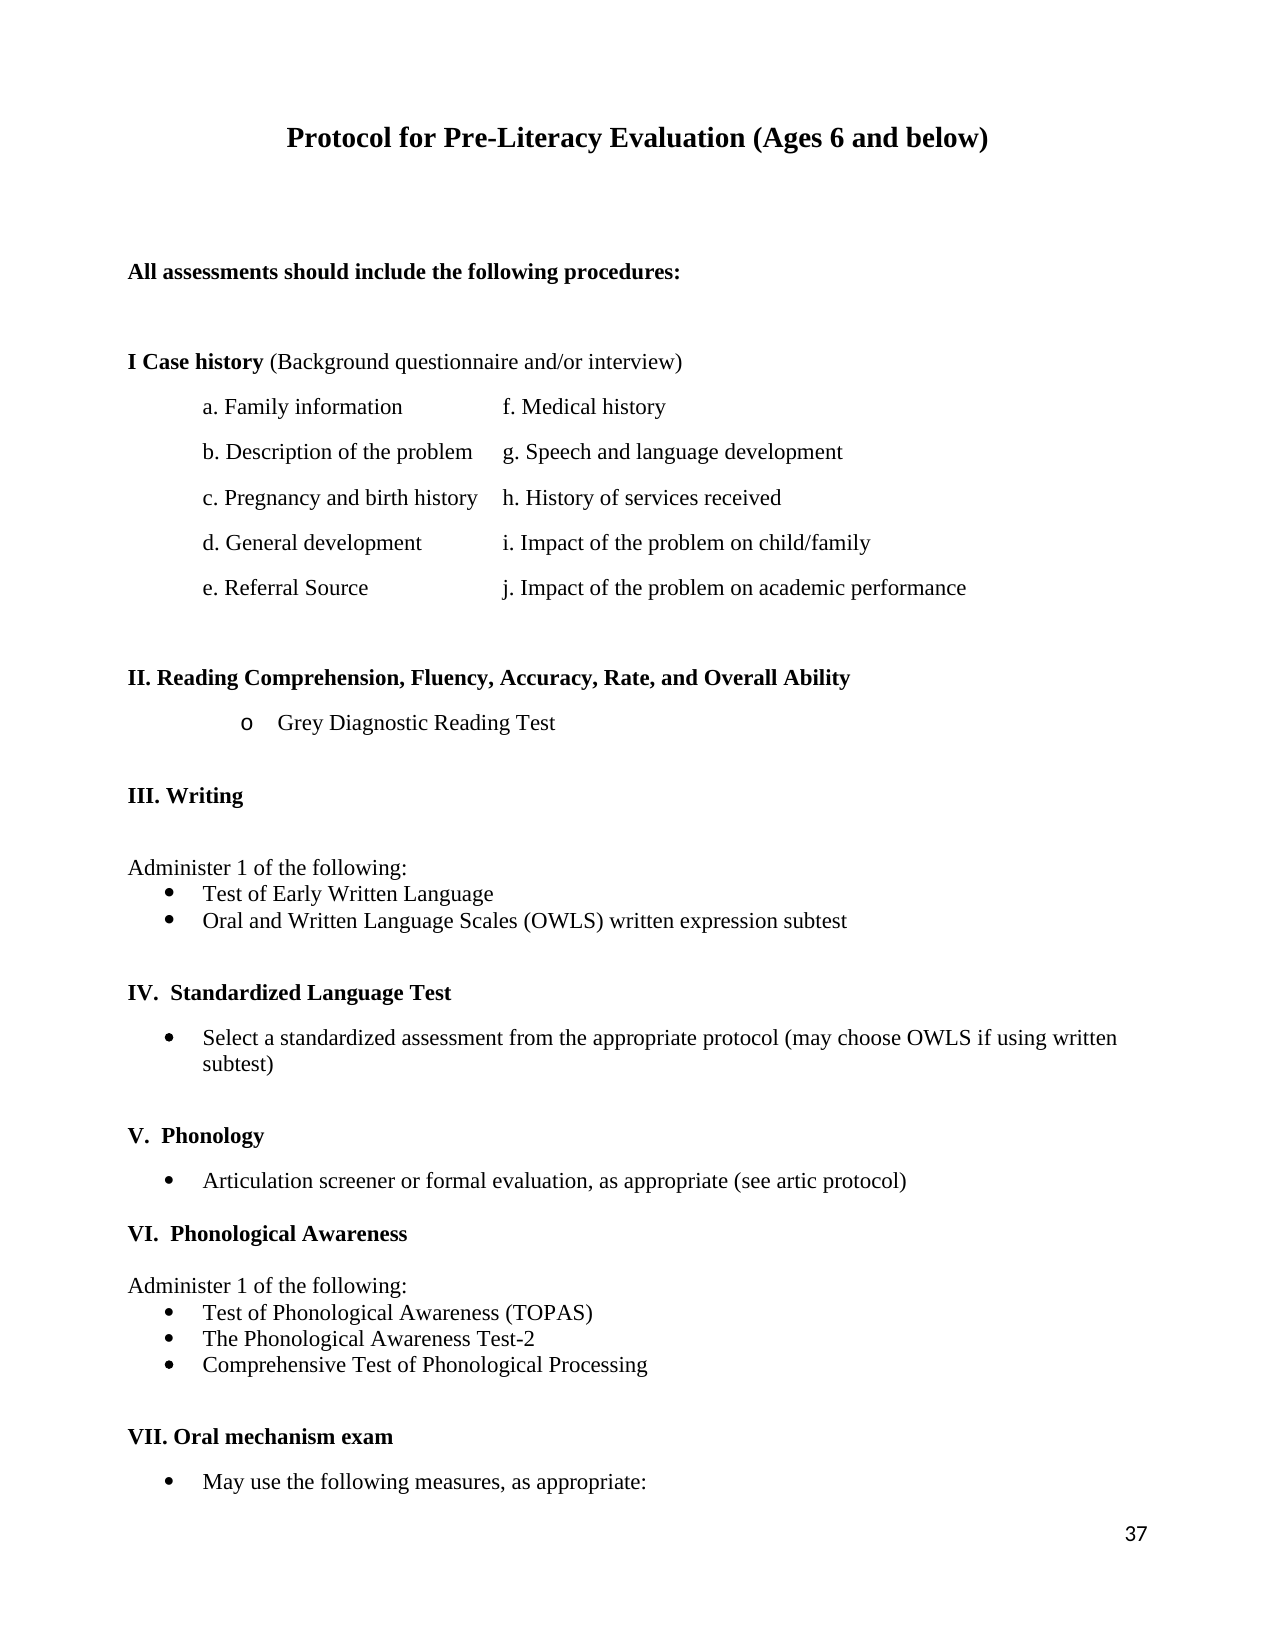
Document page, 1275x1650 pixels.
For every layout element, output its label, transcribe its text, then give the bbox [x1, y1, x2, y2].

text V. Phonology [127, 1122, 1147, 1148]
text e. Referral Source j. Impact of the problem on academic performance [127, 574, 1147, 600]
text VII. Oral mechanism exam [127, 1423, 1147, 1449]
text III. Writing [127, 782, 1147, 809]
list VI. Phonological Awareness [127, 1219, 1147, 1246]
text a. Family information f. Medical history [127, 393, 1147, 420]
text d. General development i. Impact of the problem on child/family [127, 529, 1147, 555]
text b. Description of the problem g. Speech and language development [127, 438, 1147, 465]
text Protocol for Pre-Literacy Evaluation (Ages 6 and below) [127, 120, 1147, 153]
text c. Pregnancy and birth history h. History of services received [127, 483, 1147, 510]
list May use the following measures, as appropriate: [165, 1468, 1147, 1494]
list Administer 1 of the following: [127, 854, 1147, 880]
text II. Reading Comprehension, Fluency, Accuracy, Rate, and Overall Ability [127, 664, 1147, 690]
list Oral and Written Language Scales (OWLS) written expression subtest [165, 907, 1147, 934]
text I Case history (Background questionnaire and/or interview) [127, 348, 1147, 374]
list Test of Phonological Awareness (TOPAS) [165, 1299, 1147, 1325]
list Comprehensive Test of Phonological Processing [165, 1351, 1147, 1378]
list Articulation screener or formal evaluation, as appropriate (see artic protocol) [165, 1167, 1147, 1193]
list Administer 1 of the following: [127, 1272, 1147, 1299]
list The Phonological Awareness Test-2 [165, 1325, 1147, 1351]
text IV. Standardized Language Test [127, 979, 1147, 1005]
list Select a standardized assessment from the appropriate protocol (may choose OWLS if using written subtest) [165, 1024, 1147, 1077]
list Grey Diagnostic Reading Test [240, 709, 1147, 737]
list Test of Early Written Language [165, 880, 1147, 907]
text All assessments should include the following procedures: [127, 258, 1147, 284]
